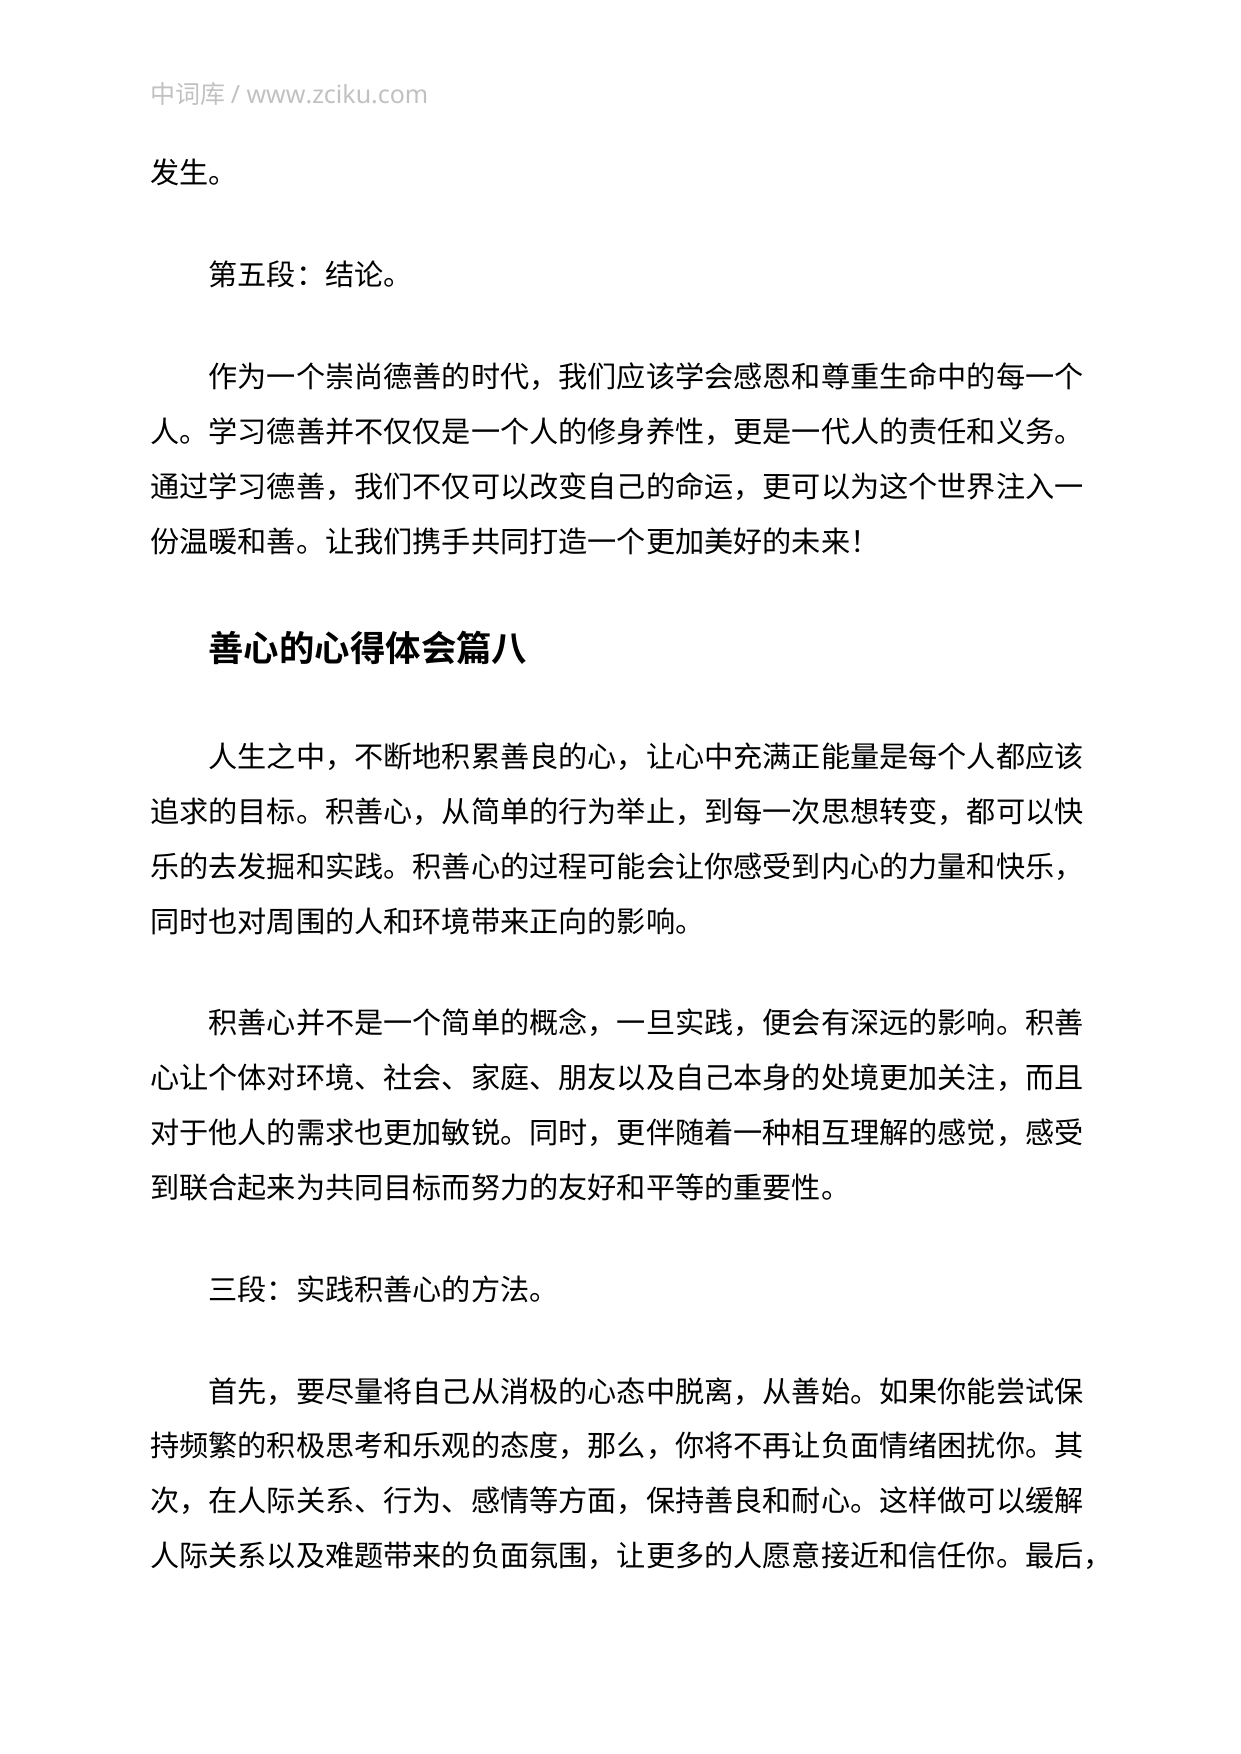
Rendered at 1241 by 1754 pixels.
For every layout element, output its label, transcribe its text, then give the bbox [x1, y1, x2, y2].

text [150, 150, 1090, 192]
text 第五段：结论。 [150, 252, 1090, 294]
text 善心的心得体会篇八 [150, 620, 1090, 671]
text 作为一个崇尚德善的时代，我们应该学会感恩和尊重生命中的每一个人。学习德善并不仅仅是一个人的修身养性，更是一代人的责任和义务。通过学习德善，我们不仅可以改变自己的命运，更可以为这个世界注入一份温暖和善。让我们携手共同打造一个更加美好的未来！ [150, 353, 1090, 561]
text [150, 1368, 1090, 1575]
text 三段：实践积善心的方法。 [150, 1266, 1090, 1309]
text 积善心并不是一个简单的概念，一旦实践，便会有深远的影响。积善心让个体对环境、社会、家庭、朋友以及自己本身的处境更加关注，而且对于他人的需求也更加敏锐。同时，更伴随着一种相互理解的感觉，感受到联合起来为共同目标而努力的友好和平等的重要性。 [150, 1000, 1090, 1207]
text 人生之中，不断地积累善良的心，让心中充满正能量是每个人都应该追求的目标。积善心，从简单的行为举止，到每一次思想转变，都可以快乐的去发掘和实践。积善心的过程可能会让你感受到内心的力量和快乐，同时也对周围的人和环境带来正向的影响。 [150, 733, 1090, 940]
